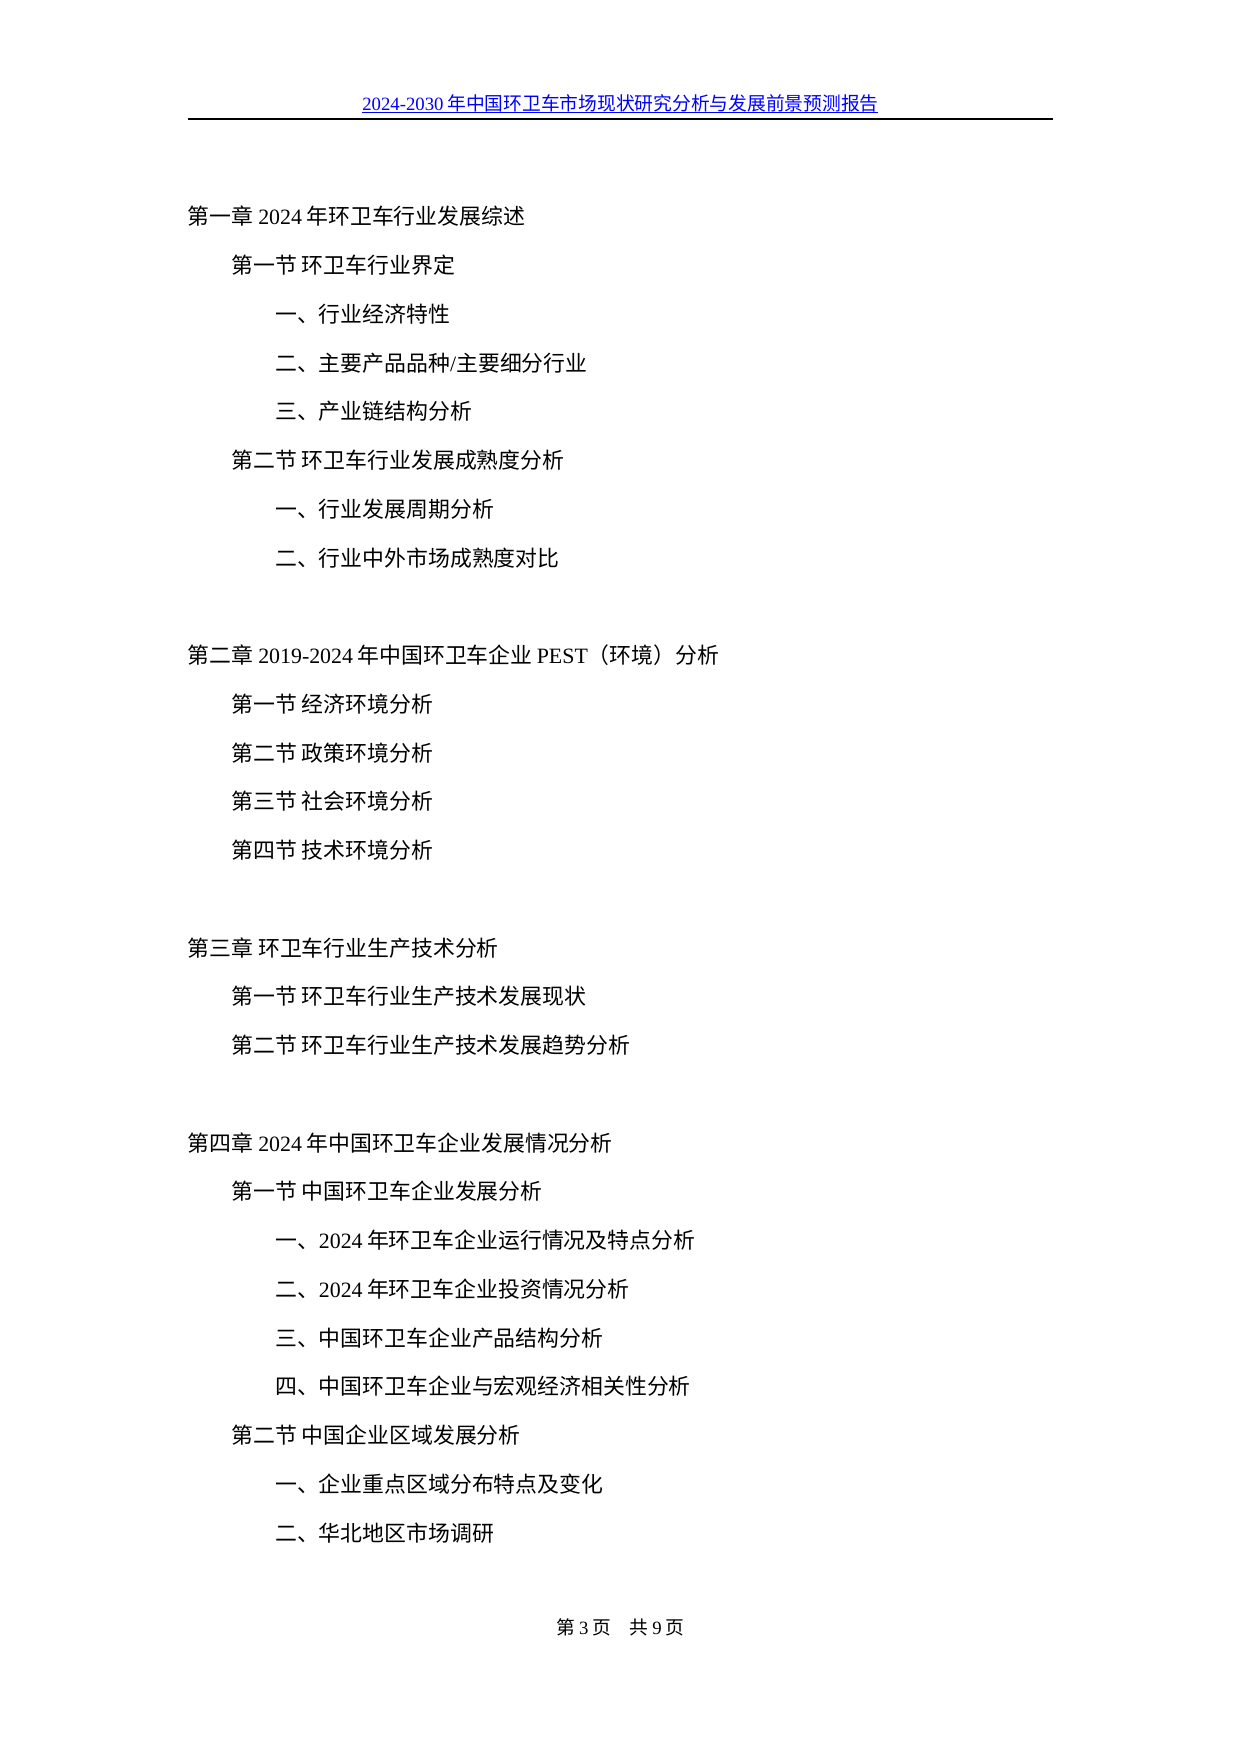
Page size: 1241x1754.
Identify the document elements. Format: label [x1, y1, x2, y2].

text [187, 150, 1053, 1548]
